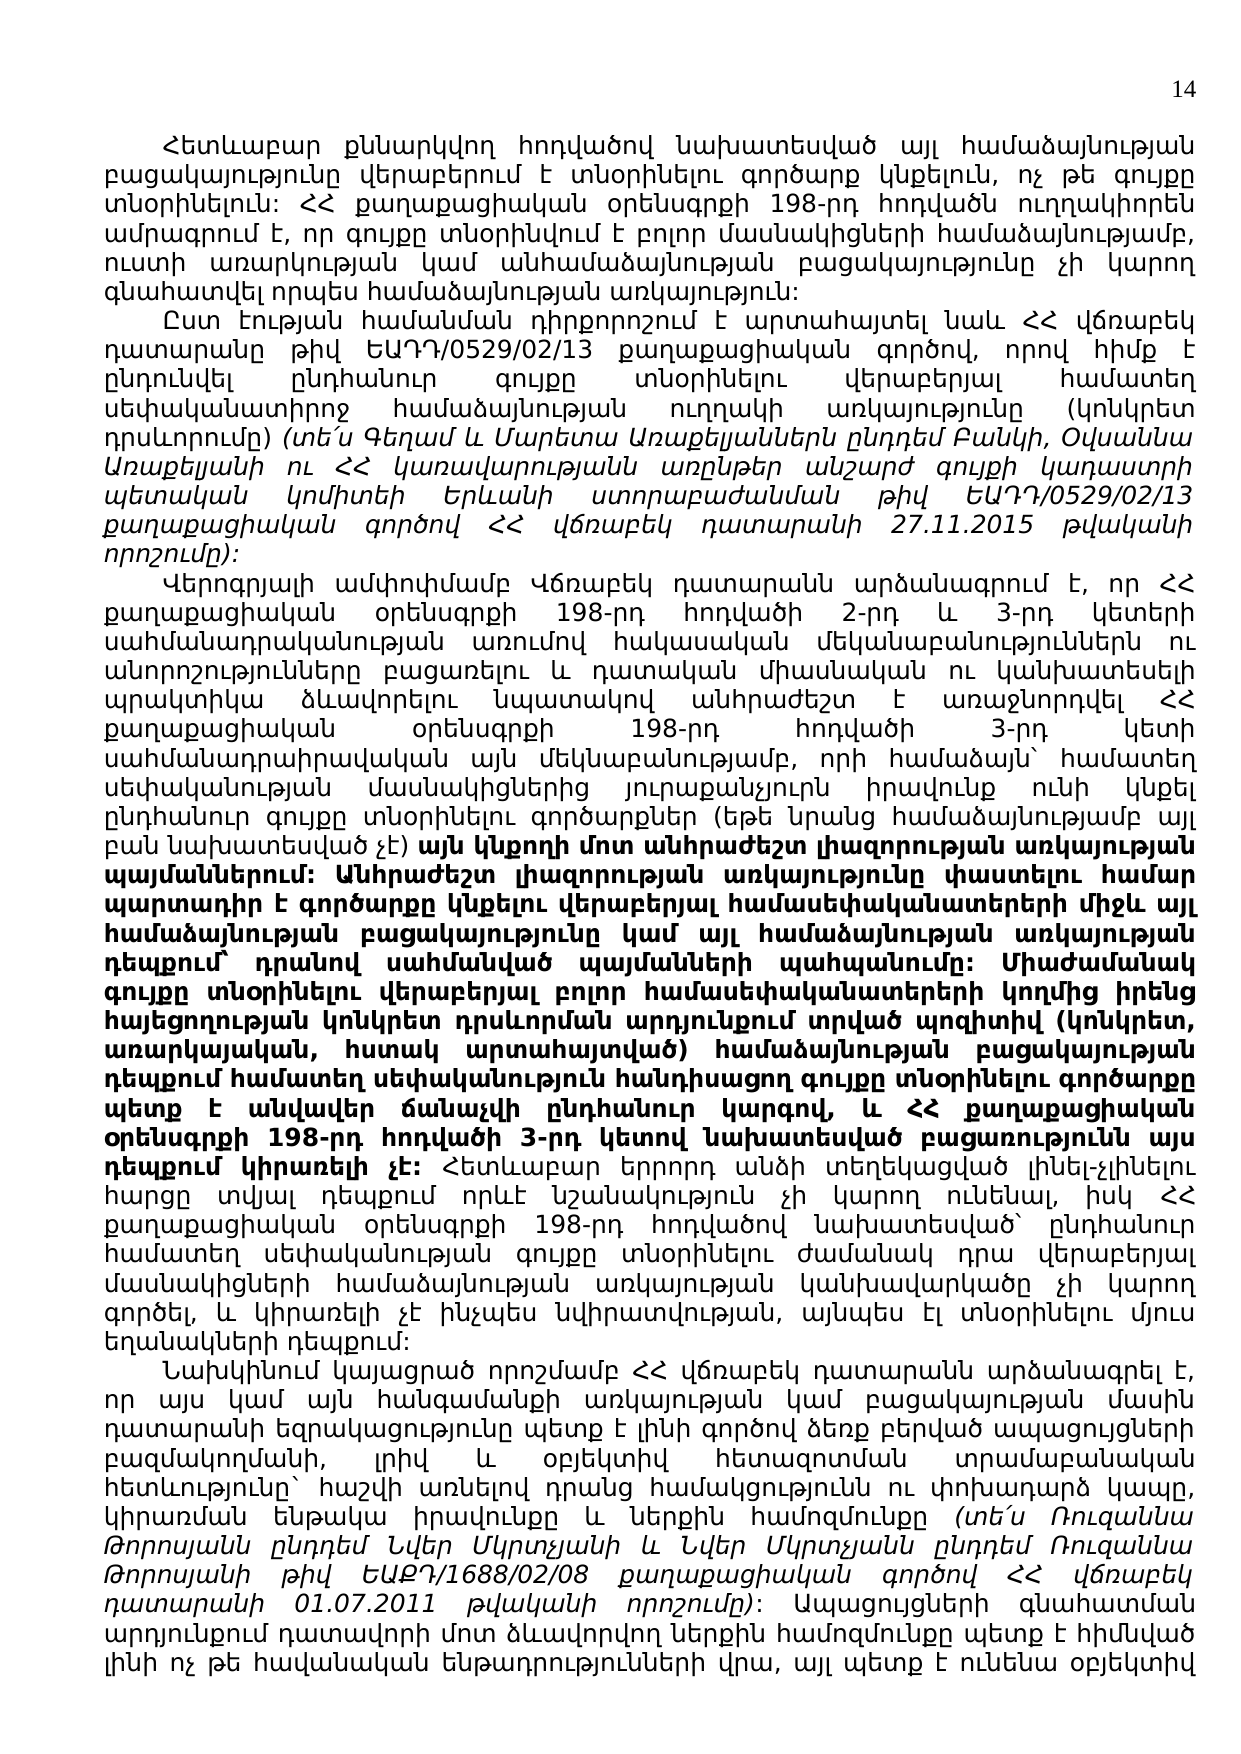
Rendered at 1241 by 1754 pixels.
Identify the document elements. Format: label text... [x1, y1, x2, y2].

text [103, 1356, 1196, 1677]
text Հետևաբար քննարկվող հոդվածով նախատեսված այլ համաձայնության բացակայությունը վերաբերում է տնօրինելու գործարք կնքելուն, ոչ թե գույքը տնօրինելուն: ՀՀ քաղաքացիական օրենսգրքի 198-րդ հոդվածն ուղղակիորեն ամրագրում է, որ գույքը տնօրինվում է բոլոր մասնակիցների համաձայնությամբ, ուստի առարկության կամ անհամաձայնության բացակայությունը չի կարող գնահատվել որպես համաձայնության առկայություն: [103, 131, 1196, 306]
text Ըստ էության համանման դիրքորոշում է արտահայտել նաև ՀՀ վճռաբեկ դատարանը թիվ ԵԱԴԴ/0529/02/13 քաղաքացիական գործով, որով հիմք է ընդունվել ընդհանուր գույքը տնօրինելու վերաբերյալ համատեղ սեփականատիրոջ համաձայնության ուղղակի առկայությունը (կոնկրետ դրսևորումը) (տե՛ս Գեղամ և Մարետա Առաքելյաններն ընդդեմ Բանկի, Օվսաննա Առաքելյանի ու ՀՀ կառավարությանն առընթեր անշարժ գույքի կադաստրի պետական կոմիտեի Երևանի ստորաբաժանման թիվ ԵԱԴԴ/0529/02/13 քաղաքացիական գործով ՀՀ վճռաբեկ դատարանի 27.11.2015 թվականի որոշումը): [103, 306, 1196, 569]
text Վերոգրյալի ամփոփմամբ Վճռաբեկ դատարանն արձանագրում է, որ ՀՀ քաղաքացիական օրենսգրքի 198-րդ հոդվածի 2-րդ և 3-րդ կետերի սահմանադրականության առումով հակասական մեկանաբանություններն ու անորոշությունները բացառելու և դատական միասնական ու կանխատեսելի պրակտիկա ձևավորելու նպատակով անհրաժեշտ է առաջնորդվել ՀՀ քաղաքացիական օրենսգրքի 198-րդ հոդվածի 3-րդ կետի սահմանադրաիրավական այն մեկնաբանությամբ, որի համաձայն՝ համատեղ սեփականության մասնակիցներից յուրաքանչյուրն իրավունք ունի կնքել ընդհանուր գույքը տնօրինելու գործարքներ (եթե նրանց համաձայնությամբ այլ բան նախատեսված չէ) այն կնքողի մոտ անհրաժեշտ լիազորության առկայության պայմաններում: Անհրաժեշտ լիազորության առկայությունը փաստելու համար պարտադիր է գործարքը կնքելու վերաբերյալ համասեփականատերերի միջև այլ համաձայնության բացակայությունը կամ այլ համաձայնության առկայության դեպքում՝ դրանով սահմանված պայմանների պահպանումը: Միաժամանակ գույքը տնօրինելու վերաբերյալ բոլոր համասեփականատերերի կողմից իրենց հայեցողության կոնկրետ դրսևորման արդյունքում տրված պոզիտիվ (կոնկրետ, առարկայական, հստակ արտահայտված) համաձայնության բացակայության դեպքում համատեղ սեփականություն հանդիսացող գույքը տնօրինելու գործարքը պետք է անվավեր ճանաչվի ընդհանուր կարգով, և ՀՀ քաղաքացիական օրենսգրքի 198-րդ հոդվածի 3-րդ կետով նախատեսված բացառությունն այս դեպքում կիրառելի չէ: Հետևաբար երրորդ անձի տեղեկացված լինել-չլինելու հարցը տվյալ դեպքում որևէ նշանակություն չի կարող ունենալ, իսկ ՀՀ քաղաքացիական օրենսգրքի 198-րդ հոդվածով նախատեսված՝ ընդհանուր համատեղ սեփականության գույքը տնօրինելու ժամանակ դրա վերաբերյալ մասնակիցների համաձայնության առկայության կանխավարկածը չի կարող գործել, և կիրառելի չէ ինչպես նվիրատվության, այնպես էլ տնօրինելու մյուս եղանակների դեպքում: [103, 569, 1196, 1356]
